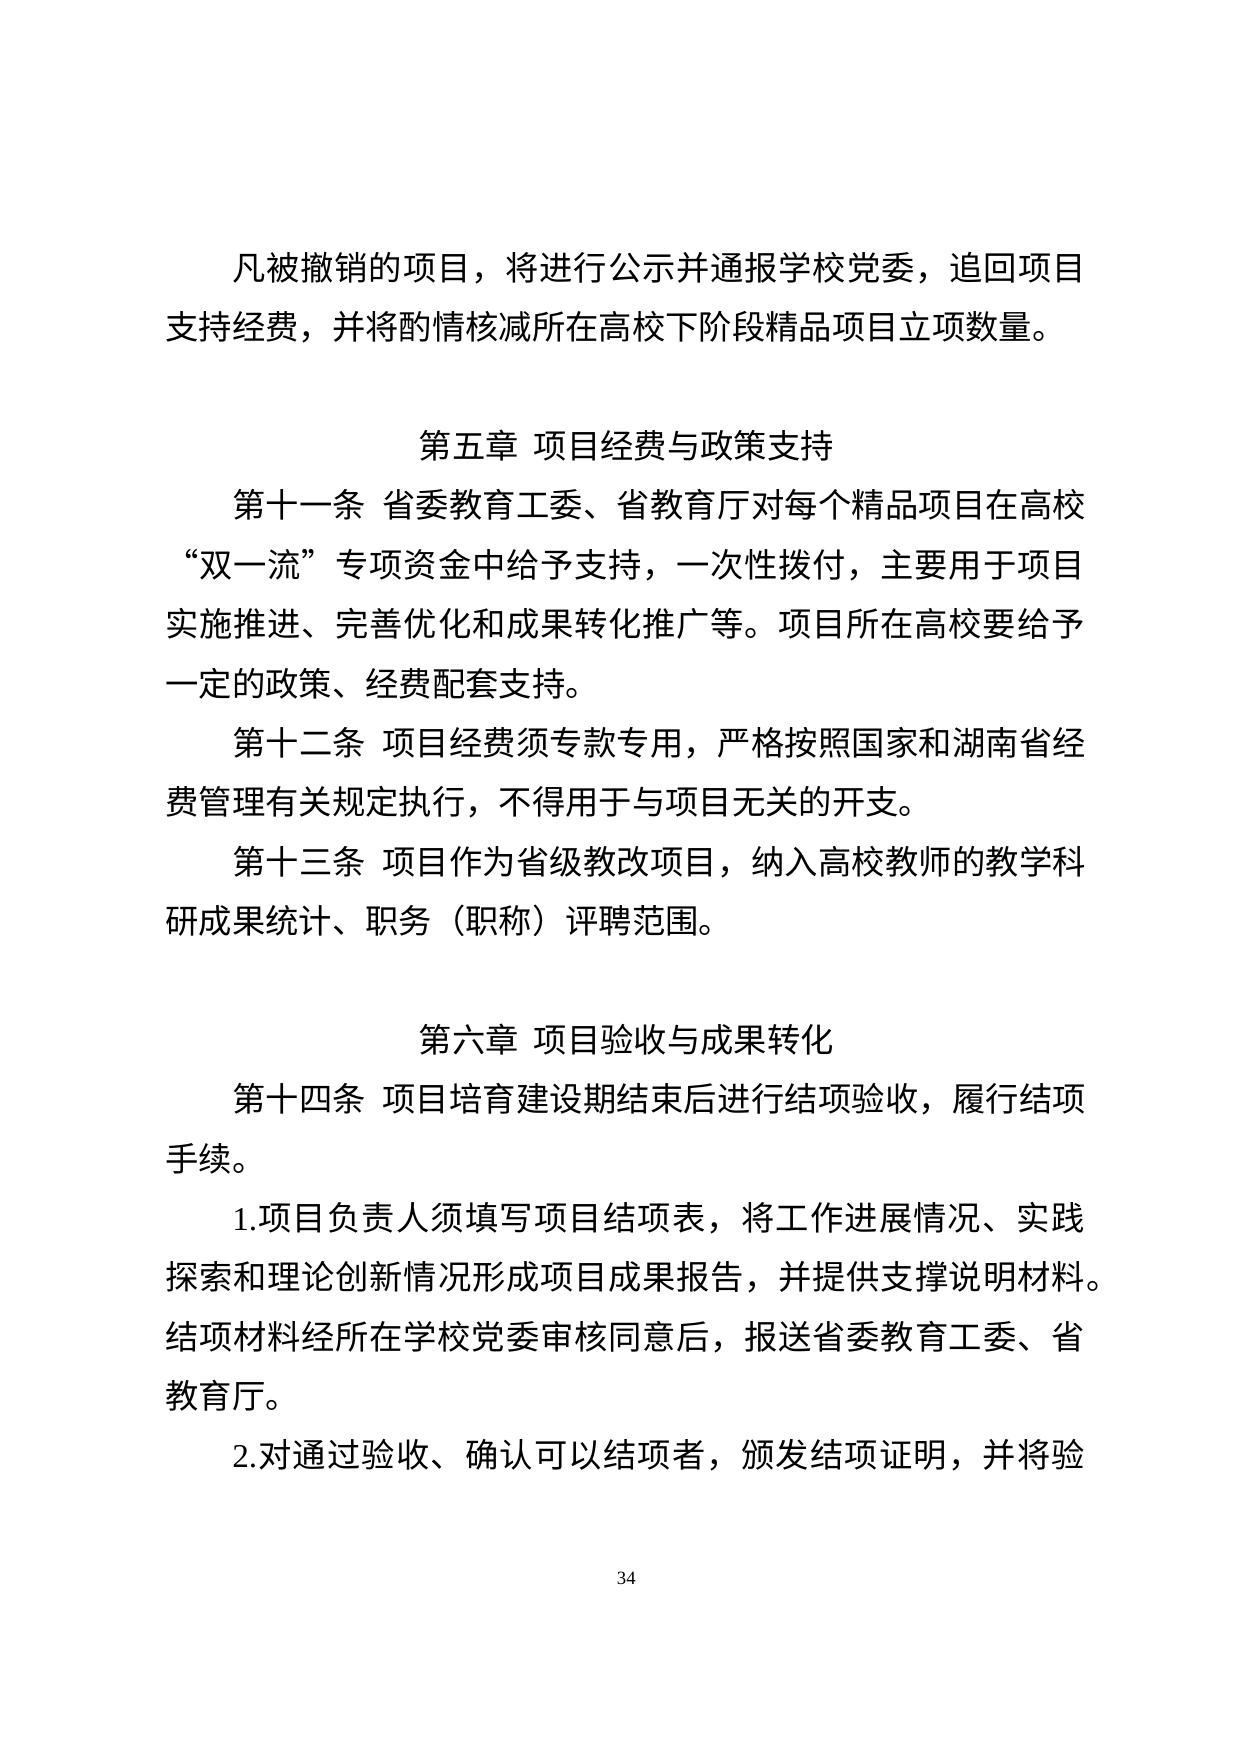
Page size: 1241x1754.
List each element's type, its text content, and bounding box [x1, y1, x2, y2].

text 第十三条 项目作为省级教改项目，纳入高校教师的教学科研成果统计、职务（职称）评聘范围。 [165, 827, 1087, 945]
text 第五章 项目经费与政策支持 [165, 411, 1087, 470]
text 凡被撤销的项目，将进行公示并通报学校党委，追回项目支持经费，并将酌情核减所在高校下阶段精品项目立项数量。 [165, 233, 1087, 352]
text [165, 1420, 1087, 1480]
text 1.项目负责人须填写项目结项表，将工作进展情况、实践探索和理论创新情况形成项目成果报告，并提供支撑说明材料。结项材料经所在学校党委审核同意后，报送省委教育工委、省教育厅。 [165, 1183, 1087, 1420]
text 第十四条 项目培育建设期结束后进行结项验收，履行结项手续。 [165, 1064, 1087, 1183]
text 第六章 项目验收与成果转化 [165, 1005, 1087, 1064]
text 第十二条 项目经费须专款专用，严格按照国家和湖南省经费管理有关规定执行，不得用于与项目无关的开支。 [165, 708, 1087, 827]
text 第十一条 省委教育工委、省教育厅对每个精品项目在高校“双一流”专项资金中给予支持，一次性拨付，主要用于项目实施推进、完善优化和成果转化推广等。项目所在高校要给予一定的政策、经费配套支持。 [165, 470, 1087, 708]
